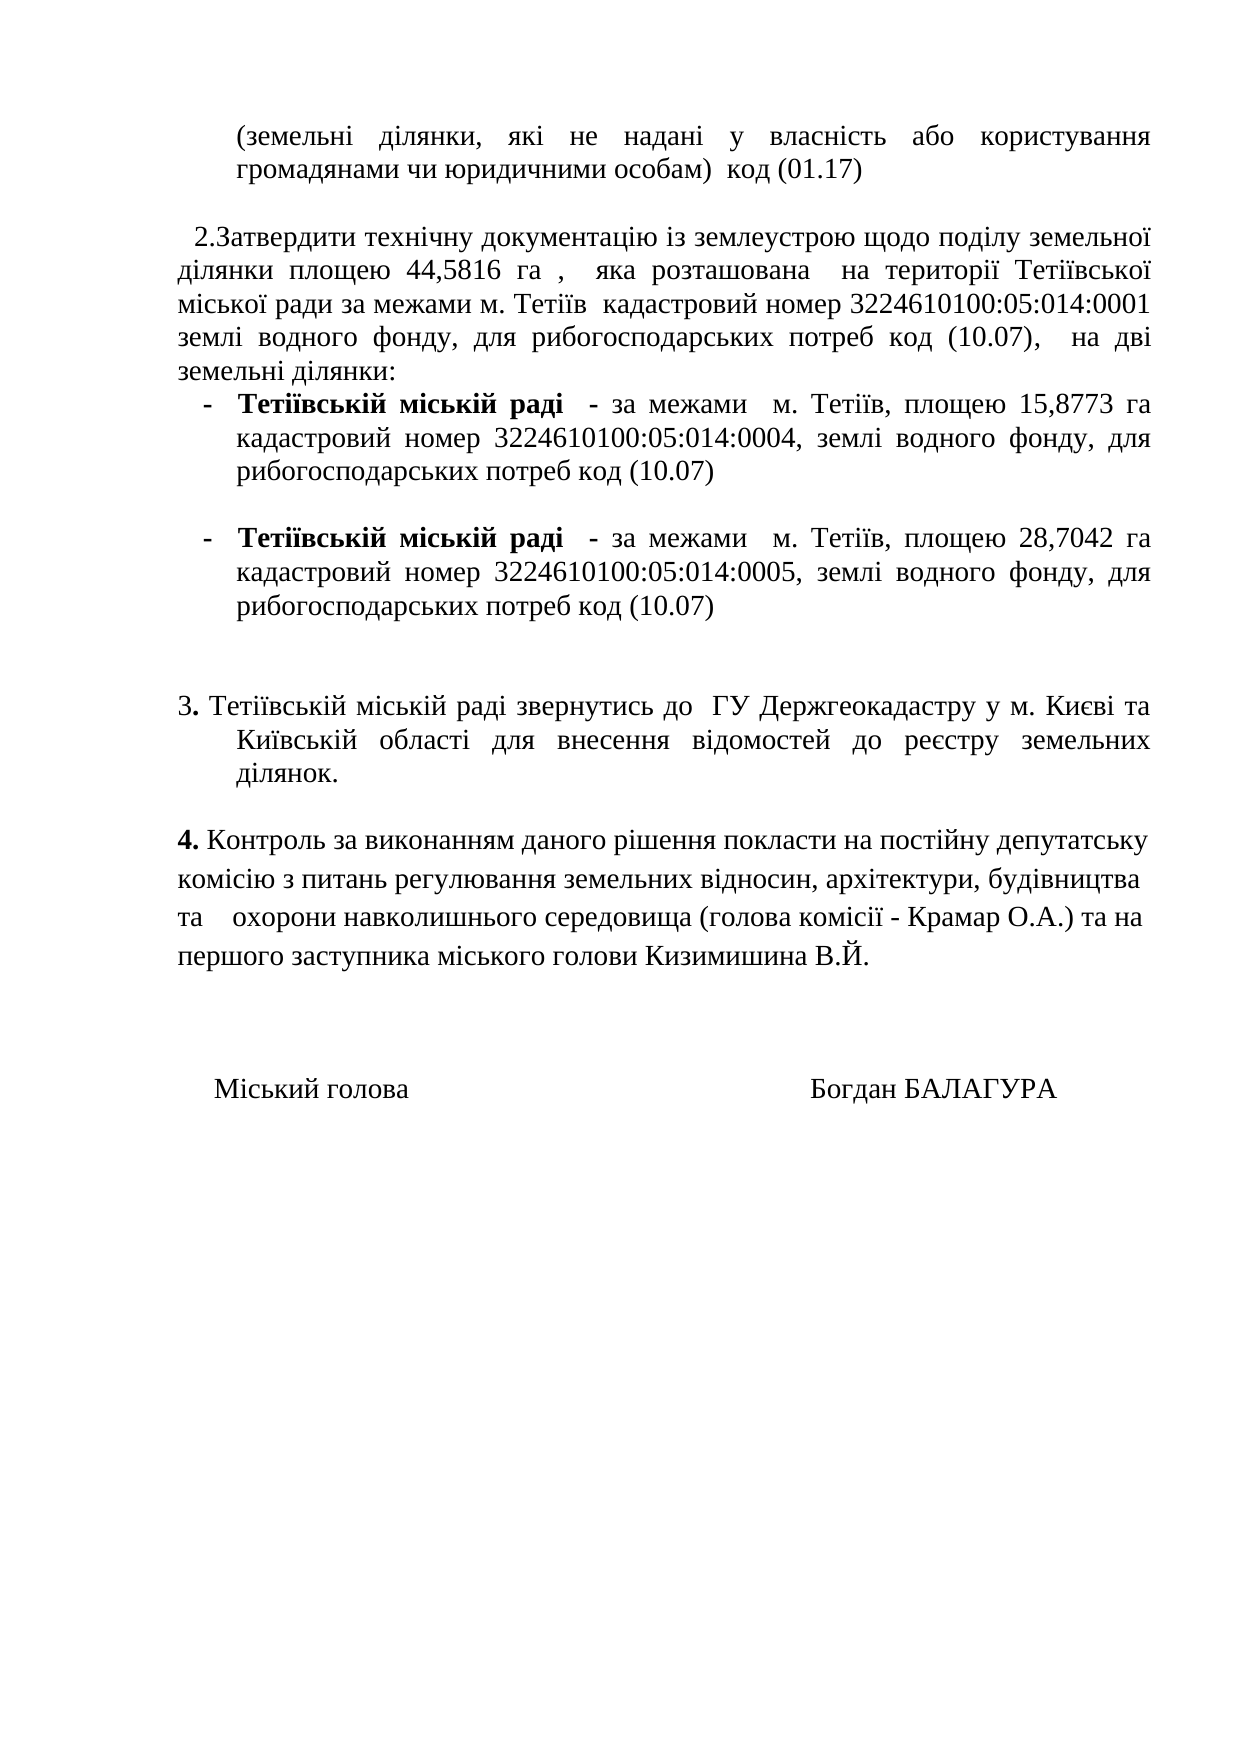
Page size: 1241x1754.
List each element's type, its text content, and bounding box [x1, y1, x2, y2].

text - Тетіївській міській раді - за межами м. Тетіїв, площею 28,7042 га кадастровий номер 3224610100:05:014:0005, землі водного фонду, для рибогосподарських потреб код (10.07) [177, 521, 1152, 621]
text першого заступника міського голови Кизимишина В.Й. [177, 938, 1152, 972]
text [177, 118, 1152, 185]
text Міський голова Богдан БАЛАГУРА [177, 1071, 1152, 1104]
text 4. Контроль за виконанням даного рішення покласти на постійну депутатську [177, 822, 1152, 856]
text комісію з питань регулювання земельних відносин, архітектури, будівництва та охорони навколишнього середовища (голова комісії - Крамар О.А.) та на [177, 861, 1152, 933]
text 3. Тетіївській міській раді звернутись до ГУ Держгеокадастру у м. Києві та Київській області для внесення відомостей до реєстру земельних ділянок. [177, 688, 1152, 789]
text - Тетіївській міській раді - за межами м. Тетіїв, площею 15,8773 га кадастровий номер 3224610100:05:014:0004, землі водного фонду, для рибогосподарських потреб код (10.07) [177, 386, 1152, 487]
text 2.Затвердити технічну документацію із землеустрою щодо поділу земельної ділянки площею 44,5816 га , яка розташована на території Тетіївської міської ради за межами м. Тетіїв кадастровий номер 3224610100:05:014:0001 землі водного фонду, для рибогосподарських потреб код (10.07), на дві земельні ділянки: [177, 219, 1152, 386]
